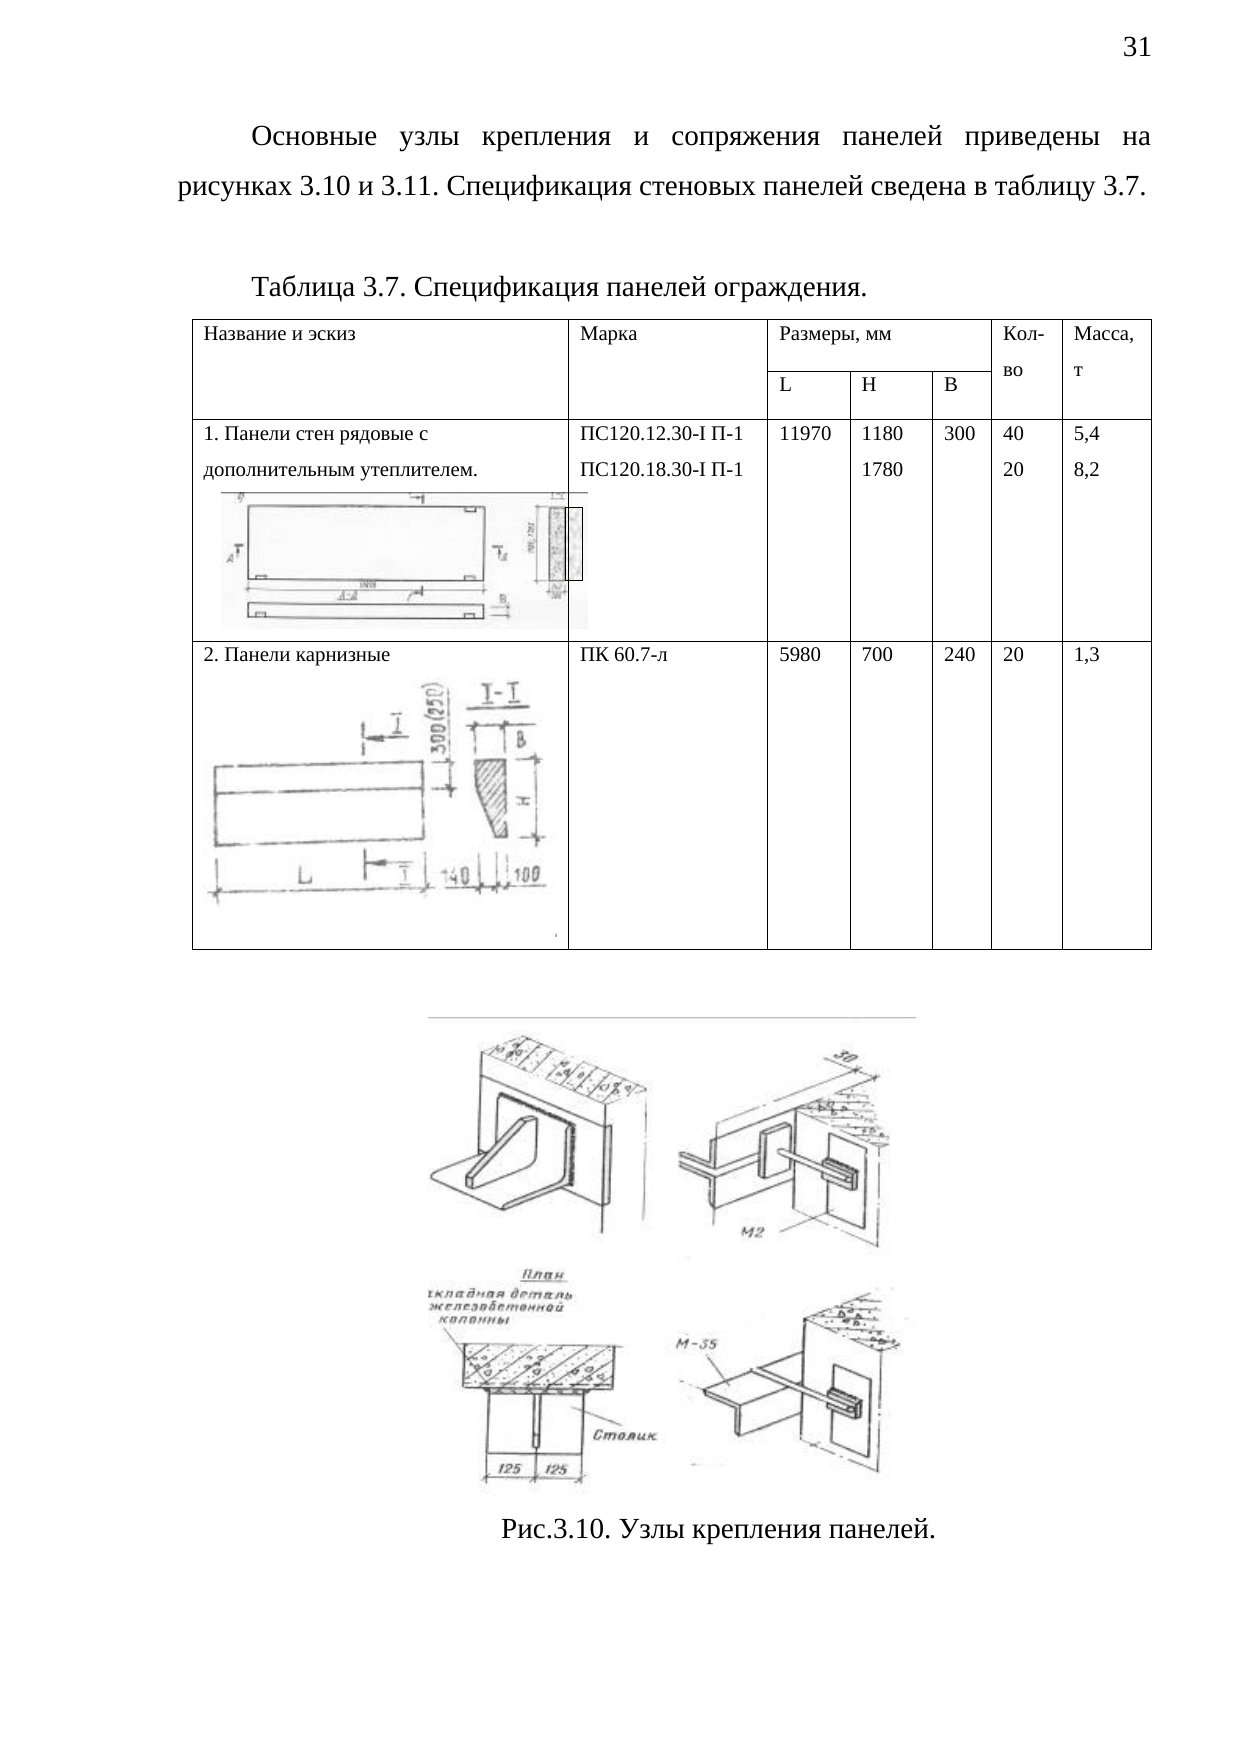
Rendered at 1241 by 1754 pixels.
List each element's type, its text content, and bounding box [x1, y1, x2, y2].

table_cell L [768, 372, 850, 419]
table_cell ПК 60.7-л [569, 642, 767, 949]
table_cell 700 [851, 642, 932, 949]
table_cell 300 [933, 420, 991, 641]
table_header Марка [569, 320, 767, 419]
table_header Название и эскиз [193, 320, 568, 419]
table_cell H [851, 372, 932, 419]
table_header Масса, т [1063, 320, 1151, 419]
table_cell 1. Панели стен рядовые с дополнительным утеплителем. [193, 420, 568, 641]
table_cell ПС120.12.30-I П-1 ПС120.18.30-I П-1 [569, 420, 767, 641]
table_cell 2. Панели карнизные [193, 642, 568, 949]
table_cell 5,4 8,2 [1063, 420, 1151, 641]
text Основные узлы крепления и сопряжения панелей приведены на рисунках 3.10 и 3.11. Спецификация стеновых панелей сведена в таблицу 3.7. [177, 118, 1152, 202]
table_cell 5980 [768, 642, 850, 949]
table_cell 20 [992, 642, 1062, 949]
table_header Кол-во [992, 320, 1062, 419]
picture [203, 677, 557, 937]
table_cell 40 20 [992, 420, 1062, 641]
table_header Размеры, мм [768, 320, 991, 371]
table_cell B [933, 372, 991, 419]
table_cell 1180 1780 [851, 420, 932, 641]
text Таблица 3.7. Спецификация панелей ограждения. [177, 269, 1152, 303]
table_cell 11970 [768, 420, 850, 641]
table_cell 240 [933, 642, 991, 949]
table_cell 1,3 [1063, 642, 1151, 949]
picture [428, 1017, 916, 1497]
